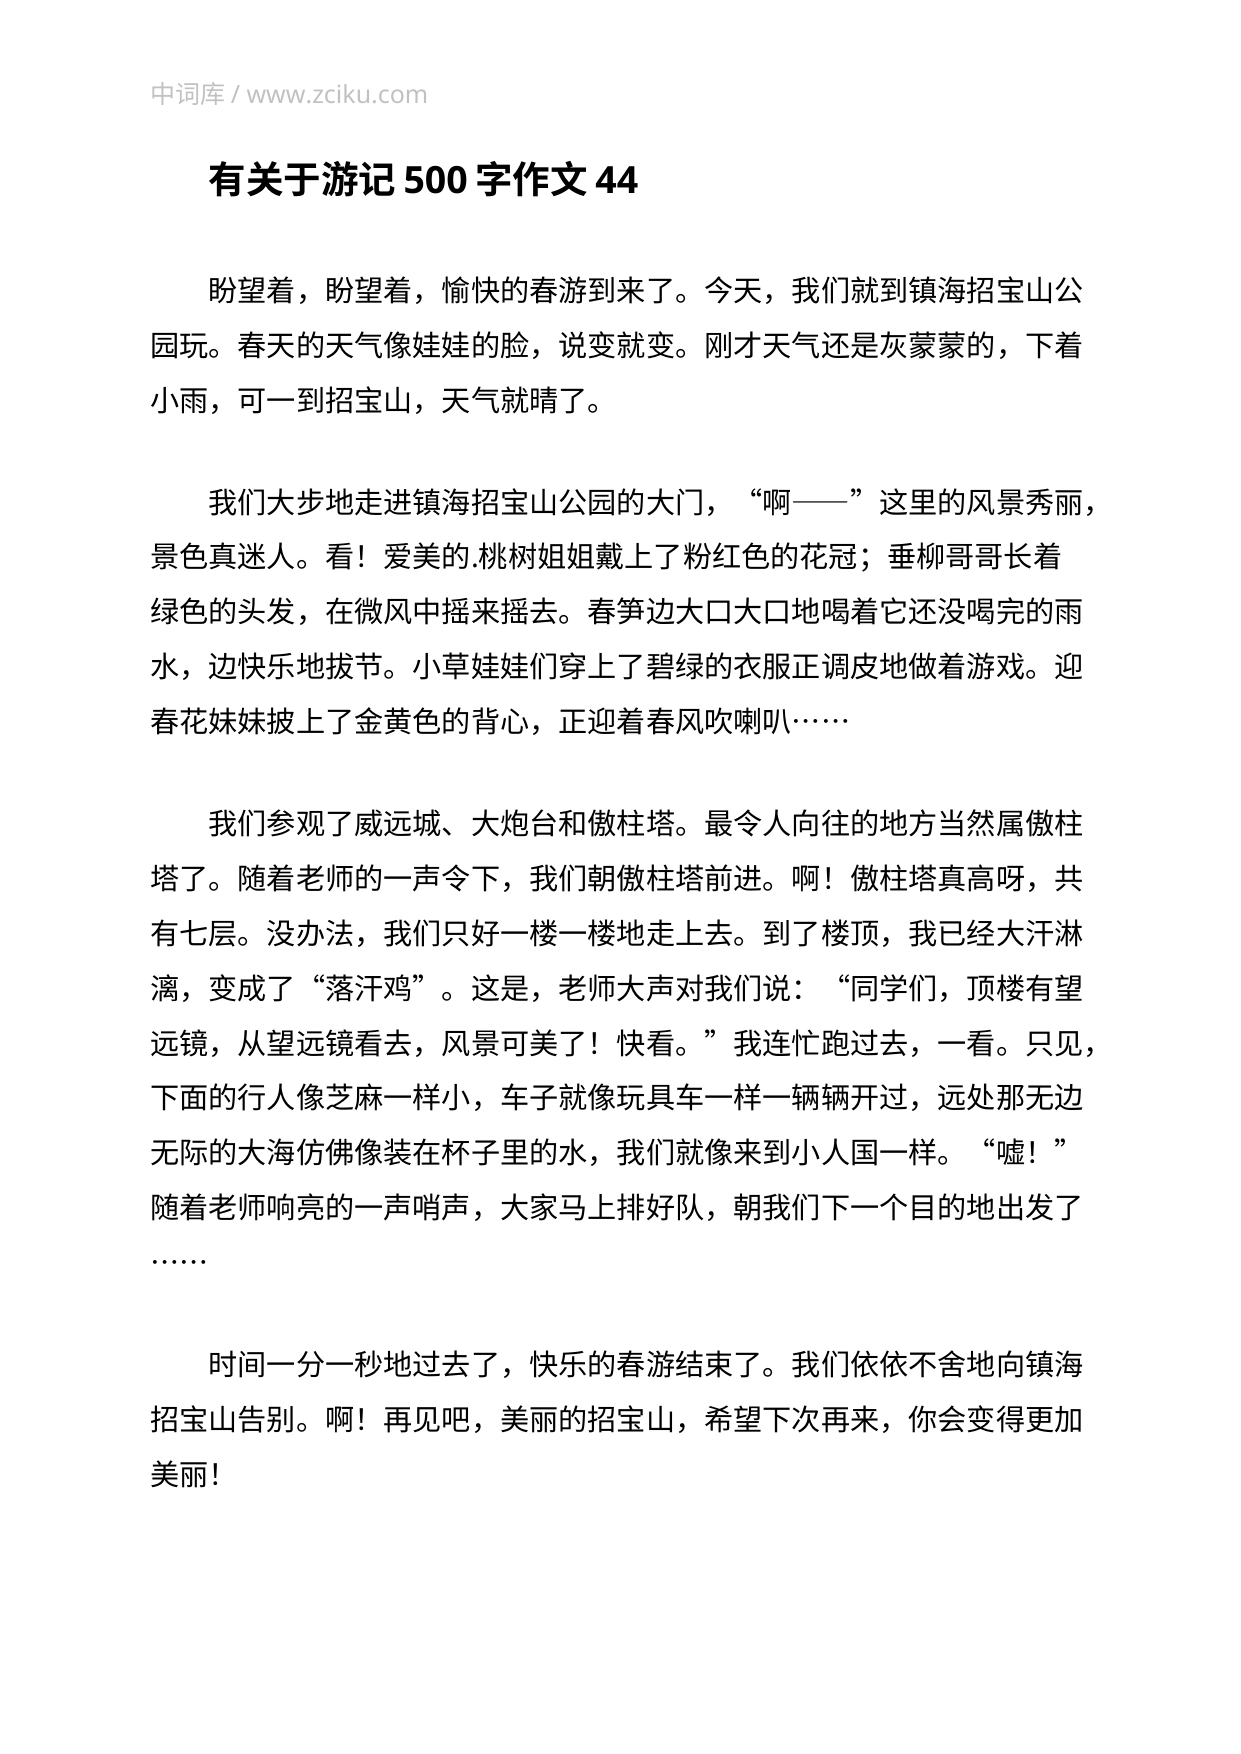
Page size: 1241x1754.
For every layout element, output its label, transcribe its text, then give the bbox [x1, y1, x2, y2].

text 时间一分一秒地过去了，快乐的春游结束了。我们依依不舍地向镇海招宝山告别。啊！再见吧，美丽的招宝山，希望下次再来，你会变得更加美丽！ [150, 1342, 1090, 1494]
text 有关于游记500字作文44 [150, 150, 1090, 204]
text 我们参观了威远城、大炮台和傲柱塔。最令人向往的地方当然属傲柱塔了。随着老师的一声令下，我们朝傲柱塔前进。啊！傲柱塔真高呀，共有七层。没办法，我们只好一楼一楼地走上去。到了楼顶，我已经大汗淋漓，变成了“落汗鸡”。这是，老师大声对我们说：“同学们，顶楼有望远镜，从望远镜看去，风景可美了！快看。”我连忙跑过去，一看。只见，下面的行人像芝麻一样小，车子就像玩具车一样一辆辆开过，远处那无边无际的大海仿佛像装在杯子里的水，我们就像来到小人国一样。“嘘！”随着老师响亮的一声哨声，大家马上排好队，朝我们下一个目的地出发了…… [150, 801, 1090, 1282]
text 盼望着，盼望着，愉快的春游到来了。今天，我们就到镇海招宝山公园玩。春天的天气像娃娃的脸，说变就变。刚才天气还是灰蒙蒙的，下着小雨，可一到招宝山，天气就晴了。 [150, 268, 1090, 420]
text 我们大步地走进镇海招宝山公园的大门，“啊——”这里的风景秀丽，景色真迷人。看！爱美的.桃树姐姐戴上了粉红色的花冠；垂柳哥哥长着绿色的头发，在微风中摇来摇去。春笋边大口大口地喝着它还没喝完的雨水，边快乐地拔节。小草娃娃们穿上了碧绿的衣服正调皮地做着游戏。迎春花妹妹披上了金黄色的背心，正迎着春风吹喇叭…… [150, 479, 1090, 741]
